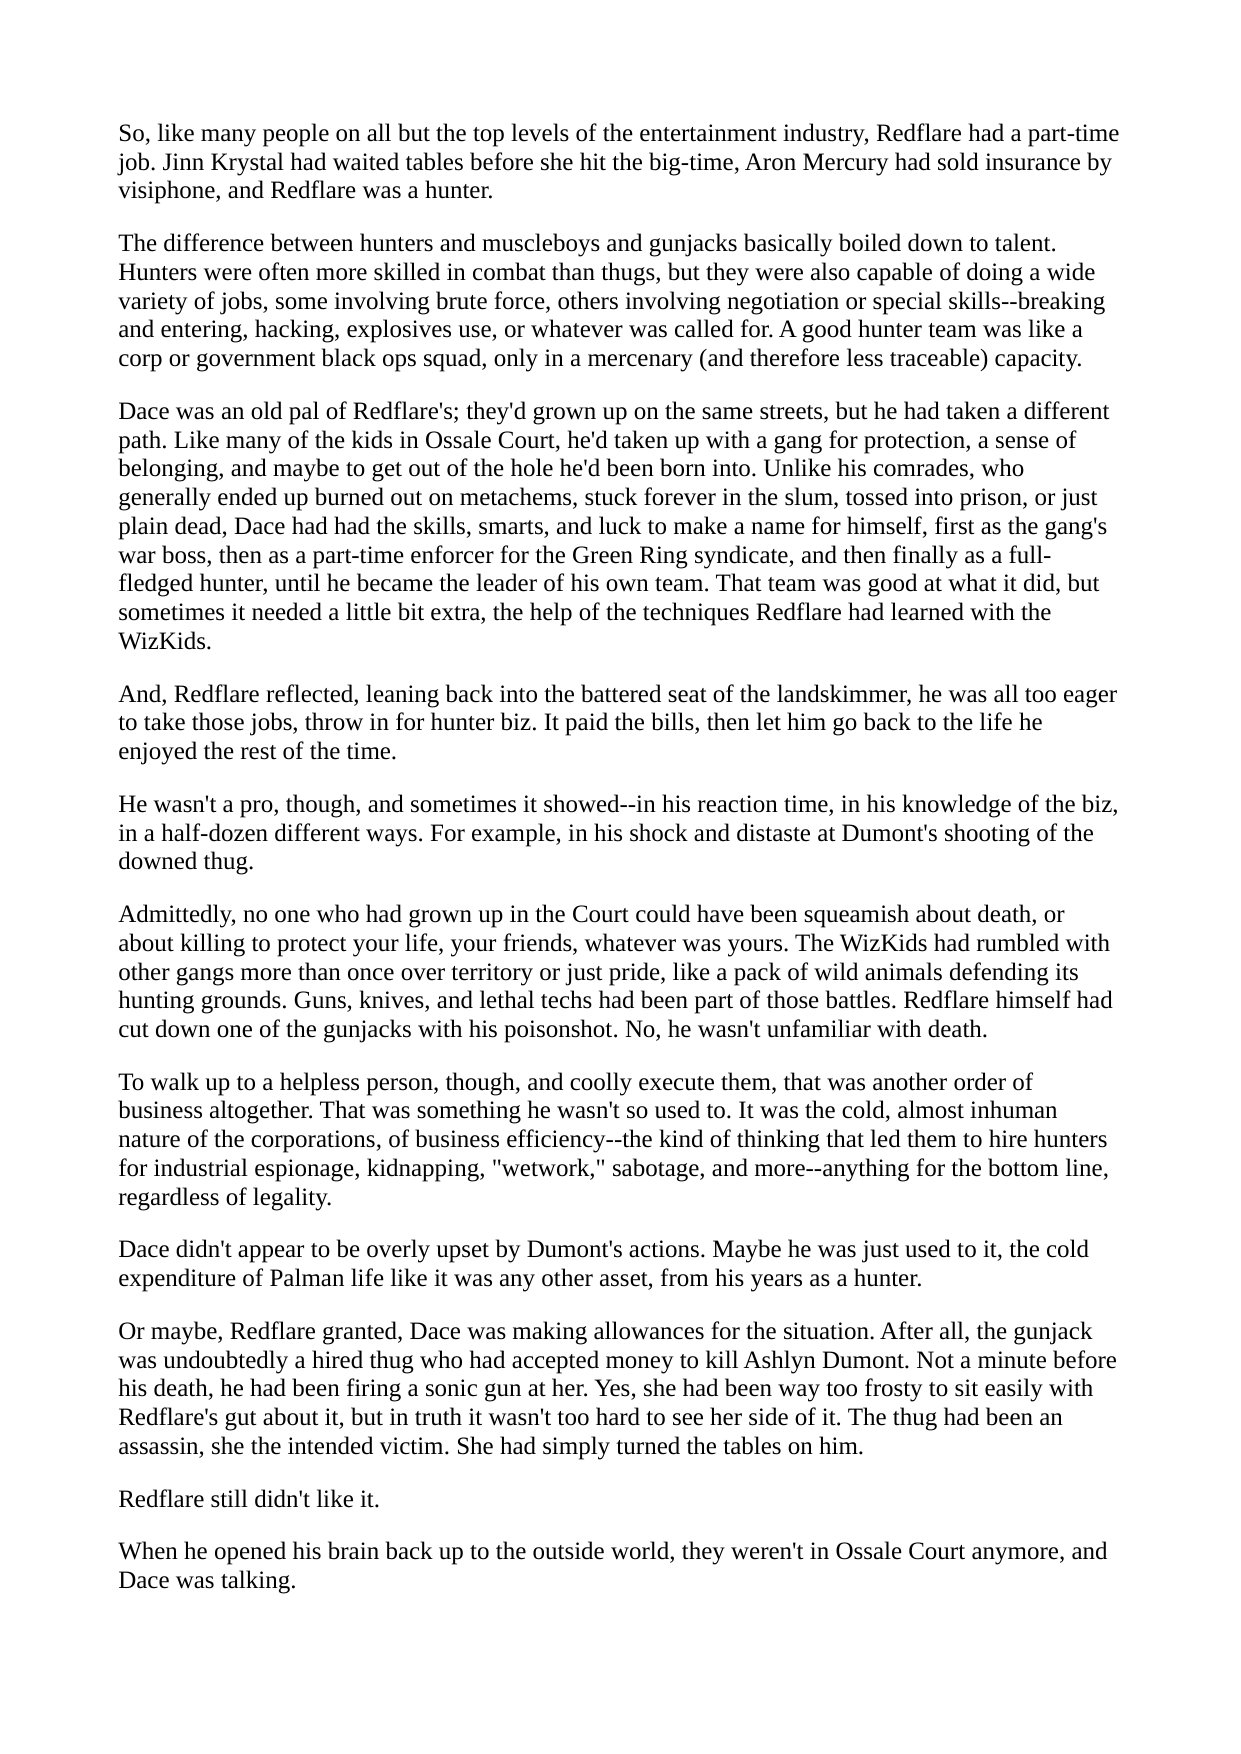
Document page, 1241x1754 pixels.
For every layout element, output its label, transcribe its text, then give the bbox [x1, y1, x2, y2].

text Or maybe, Redflare granted, Dace was making allowances for the situation. After all, the gunjack was undoubtedly a hired thug who had accepted money to kill Ashlyn Dumont. Not a minute before his death, he had been firing a sonic gun at her. Yes, she had been way too frosty to sit easily with Redflare's gut about it, but in truth it wasn't too hard to see her side of it. The thug had been an assassin, she the intended victim. She had simply turned the tables on him. [118, 1316, 1122, 1460]
text When he opened his brain back up to the outside world, they weren't in Ossale Court anymore, and Dace was talking. [118, 1536, 1122, 1594]
text Dace was an old pal of Redflare's; they'd grown up on the same streets, but he had taken a different path. Like many of the kids in Ossale Court, he'd taken up with a gang for protection, a sense of belonging, and maybe to get out of the hole he'd been born into. Unlike his comrades, who generally ended up burned out on metachems, stuck forever in the slum, tossed into prison, or just plain dead, Dace had had the skills, smarts, and luck to make a name for himself, first as the gang's war boss, then as a part-time enforcer for the Green Ring syndicate, and then finally as a full-fledged hunter, until he became the leader of his own team. That team was good at what it did, but sometimes it needed a little bit extra, the help of the techniques Redflare had learned with the WizKids. [118, 396, 1122, 655]
text The difference between hunters and muscleboys and gunjacks basically boiled down to talent. Hunters were often more skilled in combat than thugs, but they were also capable of doing a wide variety of jobs, some involving brute force, others involving negotiation or special skills--breaking and entering, hacking, explosives use, or whatever was called for. A good hunter team was like a corp or government black ops squad, only in a mercenary (and therefore less traceable) capacity. [118, 228, 1122, 372]
text So, like many people on all but the top levels of the entertainment industry, Redflare had a part-time job. Jinn Krystal had waited tables before she hit the big-time, Aron Mercury had sold insurance by visiphone, and Redflare was a hunter. [118, 118, 1122, 204]
text Dace didn't appear to be overly upset by Dumont's actions. Maybe he was just used to it, the cold expenditure of Palman life like it was any other asset, from his years as a hunter. [118, 1234, 1122, 1292]
text And, Redflare reflected, leaning back into the battered seat of the landskimmer, he was all too eager to take those jobs, throw in for hunter biz. It paid the bills, then let him go back to the life he enjoyed the rest of the time. [118, 679, 1122, 765]
text To walk up to a helpless person, though, and coolly execute them, that was another order of business altogether. That was something he wasn't so used to. It was the cold, almost inhuman nature of the corporations, of business efficiency--the kind of thinking that led them to hire hunters for industrial espionage, kidnapping, "wetwork," sabotage, and more--anything for the bottom line, regardless of legality. [118, 1067, 1122, 1211]
text He wasn't a pro, though, and sometimes it showed--in his reaction time, in his knowledge of the biz, in a half-dozen different ways. For example, in his shock and distaste at Dumont's shooting of the downed thug. [118, 789, 1122, 875]
text Admittedly, no one who had grown up in the Court could have been squeamish about death, or about killing to protect your life, your friends, whatever was yours. The WizKids had rumbled with other gangs more than once over territory or just pride, like a pack of wild animals defending its hunting grounds. Guns, knives, and lethal techs had been part of those battles. Redflare himself had cut down one of the gunjacks with his poisonshot. No, he wasn't unfamiliar with death. [118, 899, 1122, 1043]
text Redflare still didn't like it. [118, 1484, 1122, 1512]
